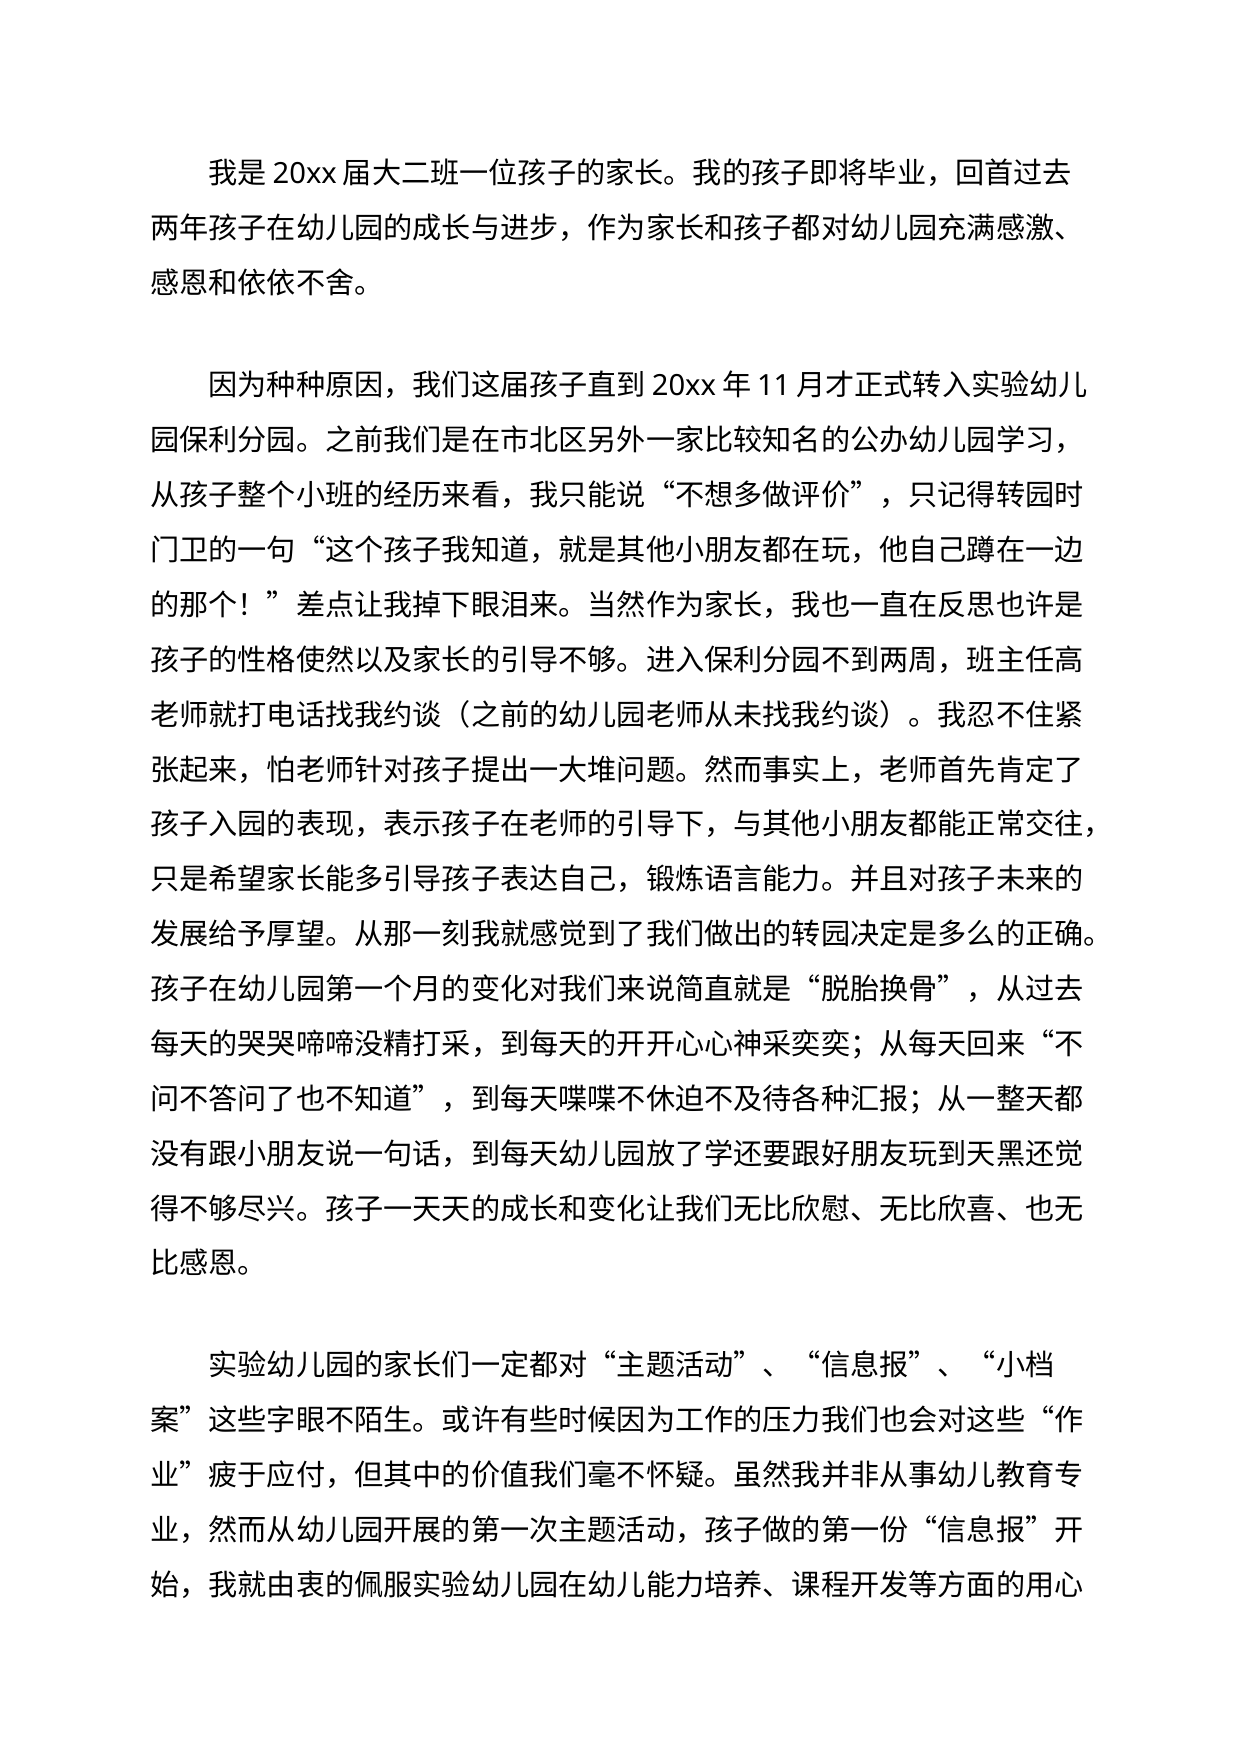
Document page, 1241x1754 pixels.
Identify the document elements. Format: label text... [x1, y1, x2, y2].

text 我是20xx届大二班一位孩子的家长。我的孩子即将毕业，回首过去两年孩子在幼儿园的成长与进步，作为家长和孩子都对幼儿园充满感激、感恩和依依不舍。 [150, 150, 1090, 302]
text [150, 1342, 1090, 1604]
text 因为种种原因，我们这届孩子直到20xx年11月才正式转入实验幼儿园保利分园。之前我们是在市北区另外一家比较知名的公办幼儿园学习，从孩子整个小班的经历来看，我只能说“不想多做评价”，只记得转园时门卫的一句“这个孩子我知道，就是其他小朋友都在玩，他自己蹲在一边的那个！”差点让我掉下眼泪来。当然作为家长，我也一直在反思也许是孩子的性格使然以及家长的引导不够。进入保利分园不到两周，班主任高老师就打电话找我约谈（之前的幼儿园老师从未找我约谈）。我忍不住紧张起来，怕老师针对孩子提出一大堆问题。然而事实上，老师首先肯定了孩子入园的表现，表示孩子在老师的引导下，与其他小朋友都能正常交往，只是希望家长能多引导孩子表达自己，锻炼语言能力。并且对孩子未来的发展给予厚望。从那一刻我就感觉到了我们做出的转园决定是多么的正确。孩子在幼儿园第一个月的变化对我们来说简直就是“脱胎换骨”，从过去每天的哭哭啼啼没精打采，到每天的开开心心神采奕奕；从每天回来“不问不答问了也不知道”，到每天喋喋不休迫不及待各种汇报；从一整天都没有跟小朋友说一句话，到每天幼儿园放了学还要跟好朋友玩到天黑还觉得不够尽兴。孩子一天天的成长和变化让我们无比欣慰、无比欣喜、也无比感恩。 [150, 362, 1090, 1282]
